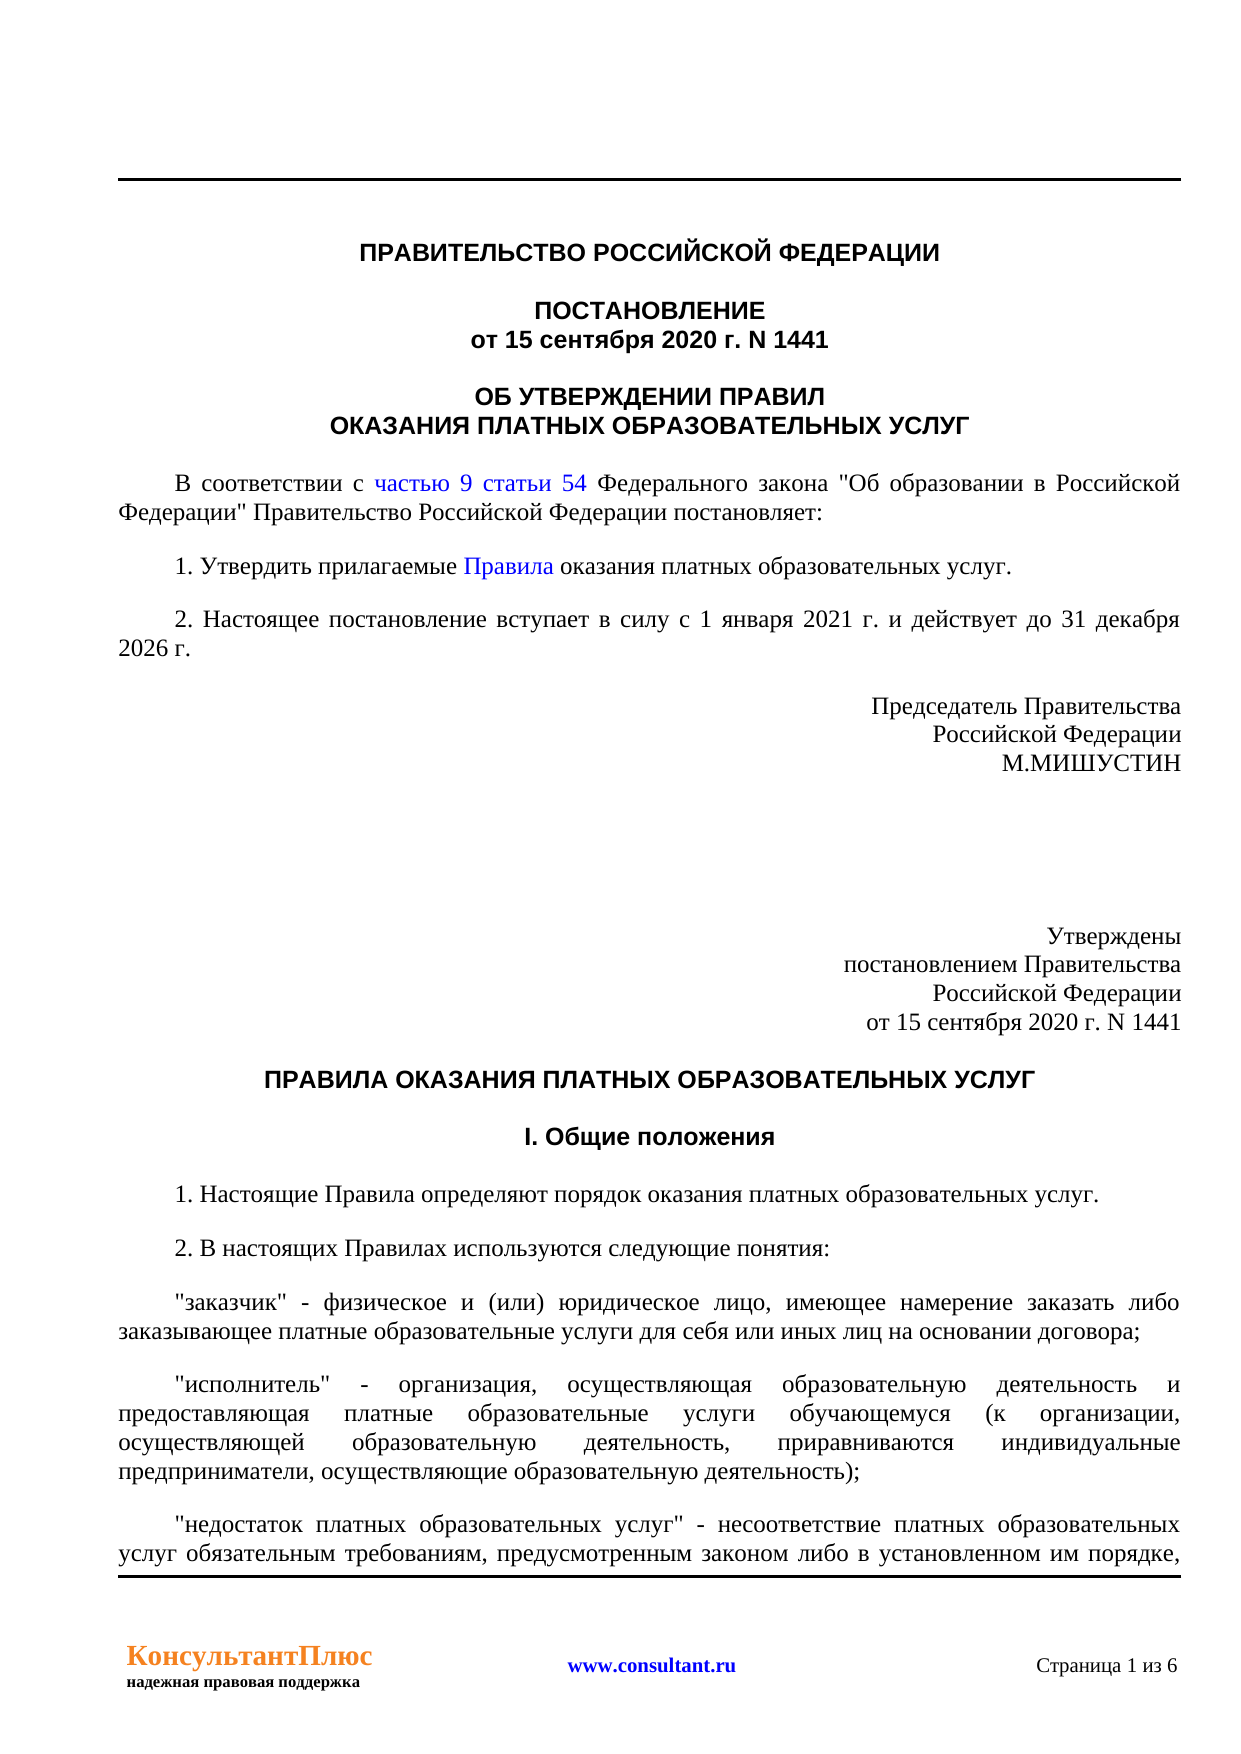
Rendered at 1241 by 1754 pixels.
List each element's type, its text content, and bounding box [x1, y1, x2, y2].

text 1. Утвердить прилагаемые Правила оказания платных образовательных услуг. [118, 551, 1181, 579]
text Председатель Правительства [118, 691, 1181, 719]
text Российской Федерации [118, 978, 1181, 1007]
text В соответствии с частью 9 статьи 54 Федерального закона "Об образовании в Российской Федерации" Правительство Российской Федерации постановляет: [118, 468, 1181, 526]
text Российской Федерации [118, 719, 1181, 748]
title от 15 сентября 2020 г. N 1441 [118, 324, 1181, 353]
title ПРАВИТЕЛЬСТВО РОССИЙСКОЙ ФЕДЕРАЦИИ [118, 238, 1181, 267]
title I. Общие положения [118, 1122, 1181, 1151]
text Утверждены [118, 921, 1181, 949]
text М.МИШУСТИН [118, 748, 1181, 777]
text 1. Настоящие Правила определяют порядок оказания платных образовательных услуг. [118, 1179, 1181, 1208]
title ОКАЗАНИЯ ПЛАТНЫХ ОБРАЗОВАТЕЛЬНЫХ УСЛУГ [118, 411, 1181, 439]
text 2. Настоящее постановление вступает в силу с 1 января 2021 г. и действует до 31 декабря 2026 г. [118, 604, 1181, 662]
text "исполнитель" - организация, осуществляющая образовательную деятельность и предоставляющая платные образовательные услуги обучающемуся (к организации, осуществляющей образовательную деятельность, приравниваются индивидуальные предприниматели, осуществляющие образовательную деятельность); [118, 1369, 1181, 1484]
title ПРАВИЛА ОКАЗАНИЯ ПЛАТНЫХ ОБРАЗОВАТЕЛЬНЫХ УСЛУГ [118, 1064, 1181, 1093]
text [118, 1509, 1181, 1567]
text 2. В настоящих Правилах используются следующие понятия: [118, 1233, 1181, 1262]
title ПОСТАНОВЛЕНИЕ [118, 296, 1181, 324]
title ОБ УТВЕРЖДЕНИИ ПРАВИЛ [118, 382, 1181, 411]
text постановлением Правительства [118, 949, 1181, 978]
text от 15 сентября 2020 г. N 1441 [118, 1007, 1181, 1036]
text "заказчик" - физическое и (или) юридическое лицо, имеющее намерение заказать либо заказывающее платные образовательные услуги для себя или иных лиц на основании договора; [118, 1287, 1181, 1344]
